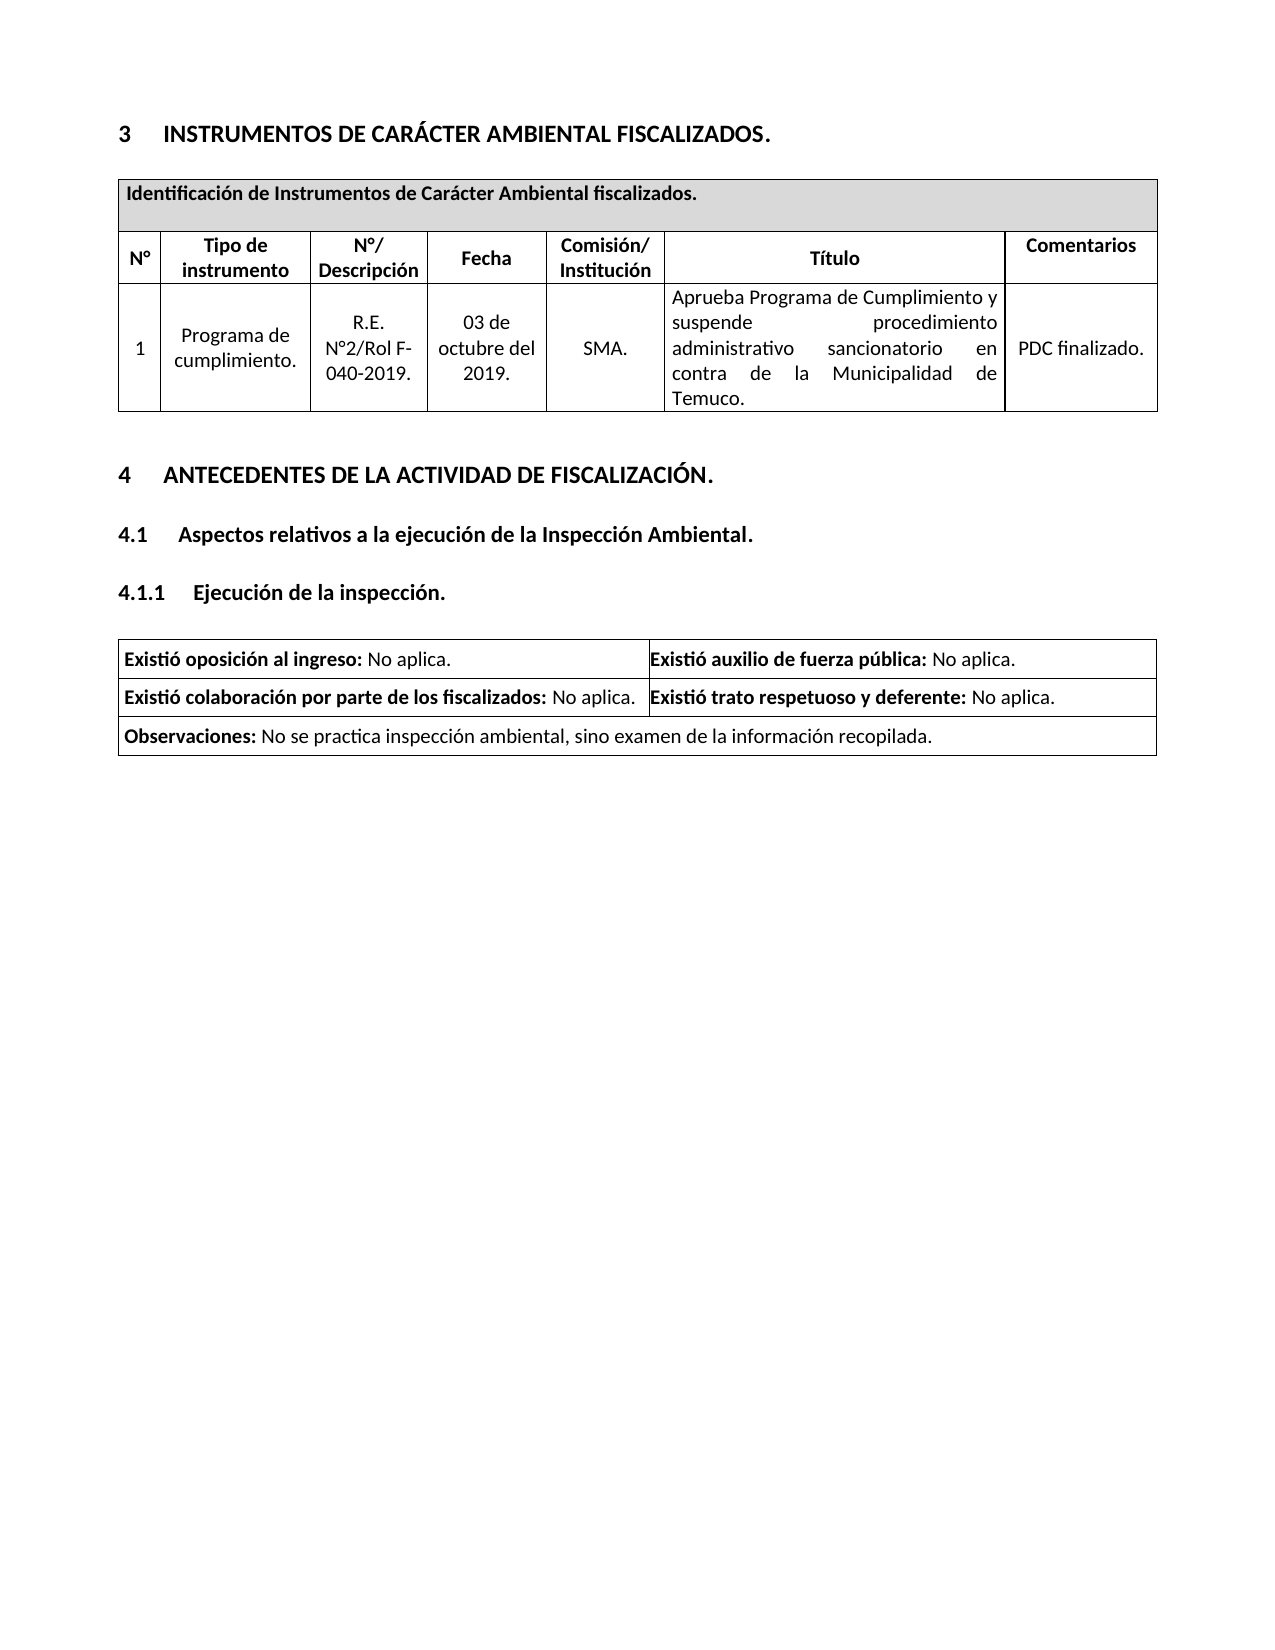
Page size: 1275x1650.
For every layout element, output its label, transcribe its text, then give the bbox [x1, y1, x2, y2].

table_cell Existió trato respetuoso y deferente: No aplica. [650, 679, 1156, 716]
table_header Existió oposición al ingreso: No aplica. [119, 640, 649, 677]
table_cell Comisión/ Institución [547, 232, 664, 283]
table_header Identificación de Instrumentos de Carácter Ambiental fiscalizados. [119, 180, 1157, 231]
table_cell PDC finalizado. [1006, 284, 1157, 411]
table_cell Observaciones: No se practica inspección ambiental, sino examen de la información recopilada. [119, 717, 1156, 754]
table_cell 1 [119, 284, 160, 411]
subtitle Ejecución de la inspección. [118, 578, 1157, 607]
table_cell N° [119, 232, 160, 283]
subtitle INSTRUMENTOS DE CARÁCTER AMBIENTAL FISCALIZADOS. [118, 118, 1157, 149]
table_cell Comentarios [1006, 232, 1157, 283]
table_cell N°/ Descripción [311, 232, 427, 283]
table_cell Tipo de instrumento [161, 232, 310, 283]
table_cell Existió colaboración por parte de los fiscalizados: No aplica. [119, 679, 649, 716]
table_cell 03 de octubre del 2019. [428, 284, 546, 411]
table_header Existió auxilio de fuerza pública: No aplica. [650, 640, 1156, 677]
subtitle ANTECEDENTES DE LA ACTIVIDAD DE FISCALIZACIÓN. [118, 459, 1157, 490]
table_cell SMA. [547, 284, 664, 411]
table_cell R.E. N°2/Rol F-040-2019. [311, 284, 427, 411]
table_cell Título [665, 232, 1004, 283]
table_cell Programa de cumplimiento. [161, 284, 310, 411]
table_cell Fecha [428, 232, 546, 283]
subtitle Aspectos relativos a la ejecución de la Inspección Ambiental. [118, 520, 1157, 548]
table_cell Aprueba Programa de Cumplimiento y suspende procedimiento administrativo sancionatorio en contra de la Municipalidad de Temuco. [665, 284, 1004, 411]
